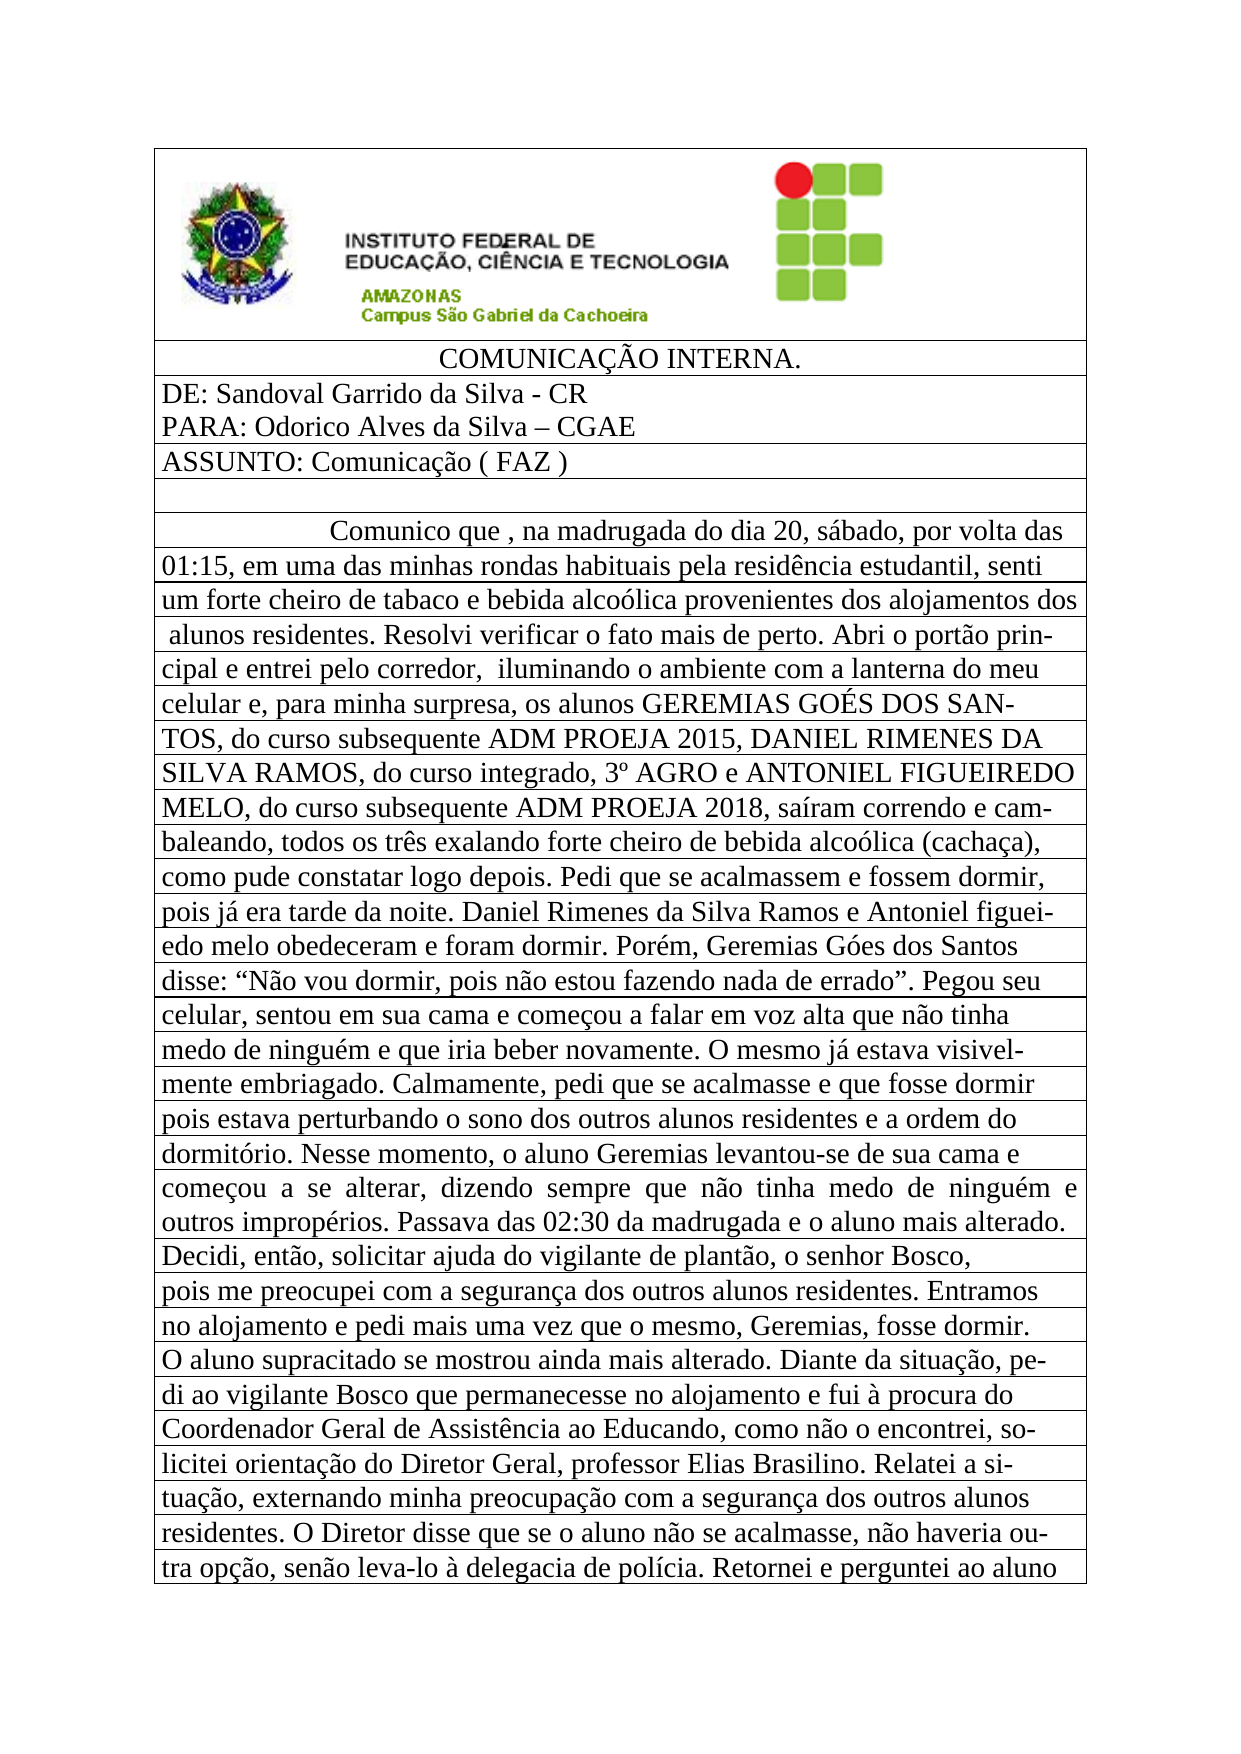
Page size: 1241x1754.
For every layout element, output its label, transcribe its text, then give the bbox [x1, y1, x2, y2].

table_cell pois me preocupei com a segurança dos outros alunos residentes. Entramos [155, 1273, 1086, 1307]
table_cell um forte cheiro de tabaco e bebida alcoólica provenientes dos alojamentos dos [155, 583, 1086, 616]
table_cell tuação, externando minha preocupação com a segurança dos outros alunos [155, 1481, 1086, 1514]
table_cell mente embriagado. Calmamente, pedi que se acalmasse e que fosse dormir [155, 1067, 1086, 1100]
table_cell alunos residentes. Resolvi verificar o fato mais de perto. Abri o portão prin- [155, 617, 1086, 651]
table_cell O aluno supracitado se mostrou ainda mais alterado. Diante da situação, pe- [155, 1342, 1086, 1376]
table_cell ASSUNTO: Comunicação ( FAZ ) [155, 444, 1086, 478]
picture [356, 285, 660, 328]
table_cell baleando, todos os três exalando forte cheiro de bebida alcoólica (cachaça), [155, 825, 1086, 858]
table_cell como pude constatar logo depois. Pedi que se acalmassem e fossem dormir, [155, 859, 1086, 893]
table_cell edo melo obedeceram e foram dormir. Porém, Geremias Góes dos Santos [155, 928, 1086, 962]
table_cell no alojamento e pedi mais uma vez que o mesmo, Geremias, fosse dormir. [155, 1308, 1086, 1341]
table_cell di ao vigilante Bosco que permanecesse no alojamento e fui à procura do [155, 1377, 1086, 1410]
table_cell Coordenador Geral de Assistência ao Educando, como não o encontrei, so- [155, 1411, 1086, 1445]
table_header [155, 149, 1086, 340]
table_cell pois estava perturbando o sono dos outros alunos residentes e a ordem do [155, 1101, 1086, 1135]
table_cell dormitório. Nesse momento, o aluno Geremias levantou-se de sua cama e [155, 1136, 1086, 1169]
table_cell Comunico que , na madrugada do dia 20, sábado, por volta das [155, 513, 1086, 547]
table_cell disse: “Não vou dormir, pois não estou fazendo nada de errado”. Pegou seu [155, 963, 1086, 996]
table_cell Decidi, então, solicitar ajuda do vigilante de plantão, o senhor Bosco, [155, 1239, 1086, 1272]
table_cell [155, 479, 1086, 512]
table_cell 01:15, em uma das minhas rondas habituais pela residência estudantil, senti [155, 548, 1086, 581]
table_cell DE: Sandoval Garrido da Silva - CR PARA: Odorico Alves da Silva – CGAE [155, 376, 1086, 443]
table_cell licitei orientação do Diretor Geral, professor Elias Brasilino. Relatei a si- [155, 1446, 1086, 1479]
table_cell celular, sentou em sua cama e começou a falar em voz alta que não tinha [155, 998, 1086, 1031]
picture [771, 158, 884, 309]
table_cell tra opção, senão leva-lo à delegacia de polícia. Retornei e perguntei ao aluno [155, 1550, 1086, 1583]
table_cell residentes. O Diretor disse que se o aluno não se acalmasse, não haveria ou- [155, 1515, 1086, 1549]
table_cell pois já era tarde da noite. Daniel Rimenes da Silva Ramos e Antoniel figuei- [155, 894, 1086, 927]
picture [341, 230, 742, 272]
picture [181, 182, 297, 309]
table_cell cipal e entrei pelo corredor, iluminando o ambiente com a lanterna do meu [155, 652, 1086, 685]
table_cell SILVA RAMOS, do curso integrado, 3º AGRO e ANTONIEL FIGUEIREDO [155, 755, 1086, 789]
table_cell COMUNICAÇÃO INTERNA. [155, 341, 1086, 375]
table_cell celular e, para minha surpresa, os alunos GEREMIAS GOÉS DOS SAN- [155, 686, 1086, 720]
table_cell MELO, do curso subsequente ADM PROEJA 2018, saíram correndo e cam- [155, 790, 1086, 823]
table_cell TOS, do curso subsequente ADM PROEJA 2015, DANIEL RIMENES DA [155, 721, 1086, 754]
table_cell medo de ninguém e que iria beber novamente. O mesmo já estava visivel- [155, 1032, 1086, 1066]
table_cell começou a se alterar, dizendo sempre que não tinha medo de ninguém e outros impropérios. Passava das 02:30 da madrugada e o aluno mais alterado. [155, 1170, 1086, 1237]
